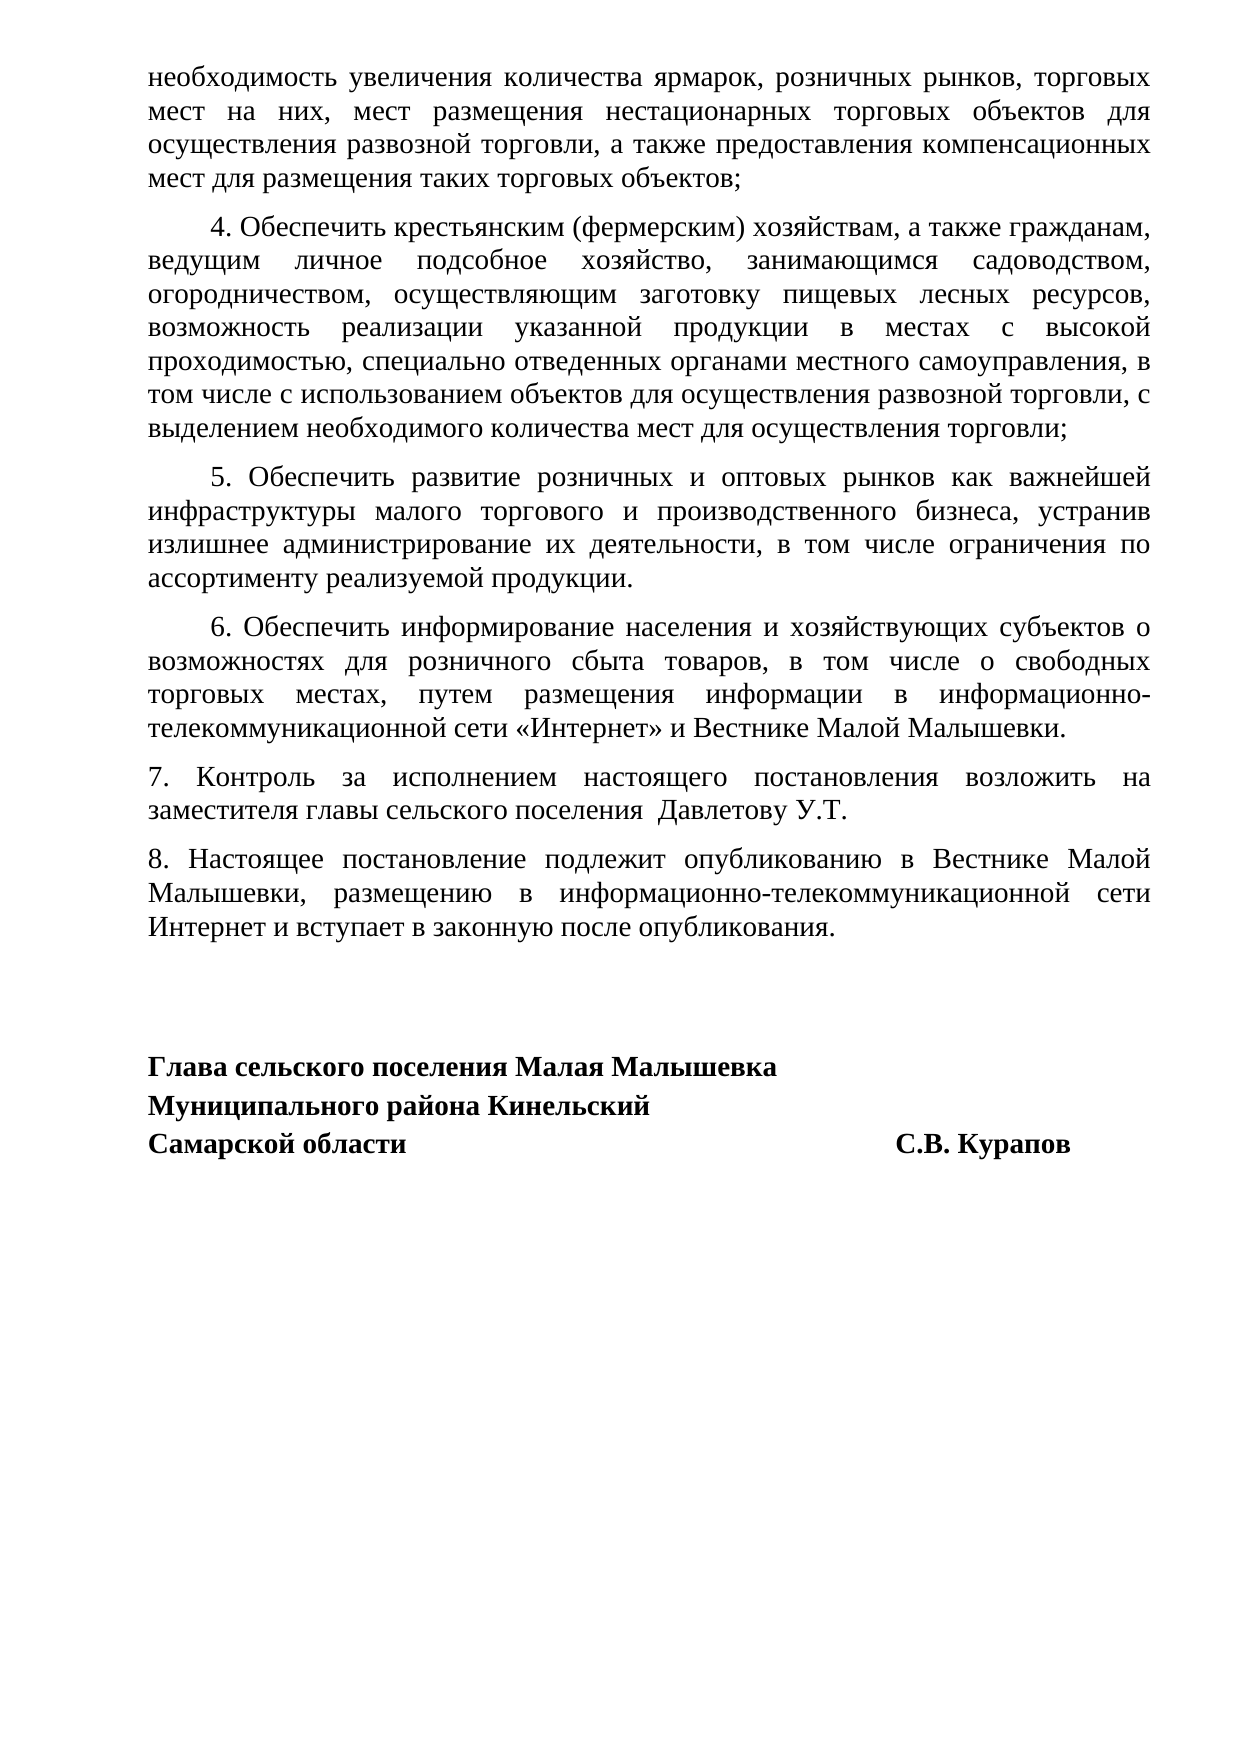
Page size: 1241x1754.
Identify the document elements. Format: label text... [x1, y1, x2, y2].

text 5. Обеспечить развитие розничных и оптовых рынков как важнейшей инфраструктуры малого торгового и производственного бизнеса, устранив излишнее администрирование их деятельности, в том числе ограничения по ассортименту реализуемой продукции. [148, 459, 1152, 593]
text Глава сельского поселения Малая Малышевка [148, 1049, 1152, 1083]
text 7. Контроль за исполнением настоящего постановления возложить на заместителя главы сельского поселения Давлетову У.Т. [148, 759, 1152, 826]
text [148, 59, 1152, 193]
text 6. Обеспечить информирование населения и хозяйствующих субъектов о возможностях для розничного сбыта товаров, в том числе о свободных торговых местах, путем размещения информации в информационно-телекоммуникационной сети «Интернет» и Вестнике Малой Малышевки. [148, 609, 1152, 743]
text 8. Настоящее постановление подлежит опубликованию в Вестнике Малой Малышевки, размещению в информационно-телекоммуникационной сети Интернет и вступает в законную после опубликования. [148, 842, 1152, 942]
text Муниципального района Кинельский [148, 1088, 1152, 1121]
text Самарской области С.В. Курапов [148, 1126, 1152, 1160]
text 4. Обеспечить крестьянским (фермерским) хозяйствам, а также гражданам, ведущим личное подсобное хозяйство, занимающимся садоводством, огородничеством, осуществляющим заготовку пищевых лесных ресурсов, возможность реализации указанной продукции в местах с высокой проходимостью, специально отведенных органами местного самоуправления, в том числе с использованием объектов для осуществления развозной торговли, с выделением необходимого количества мест для осуществления торговли; [148, 209, 1152, 444]
